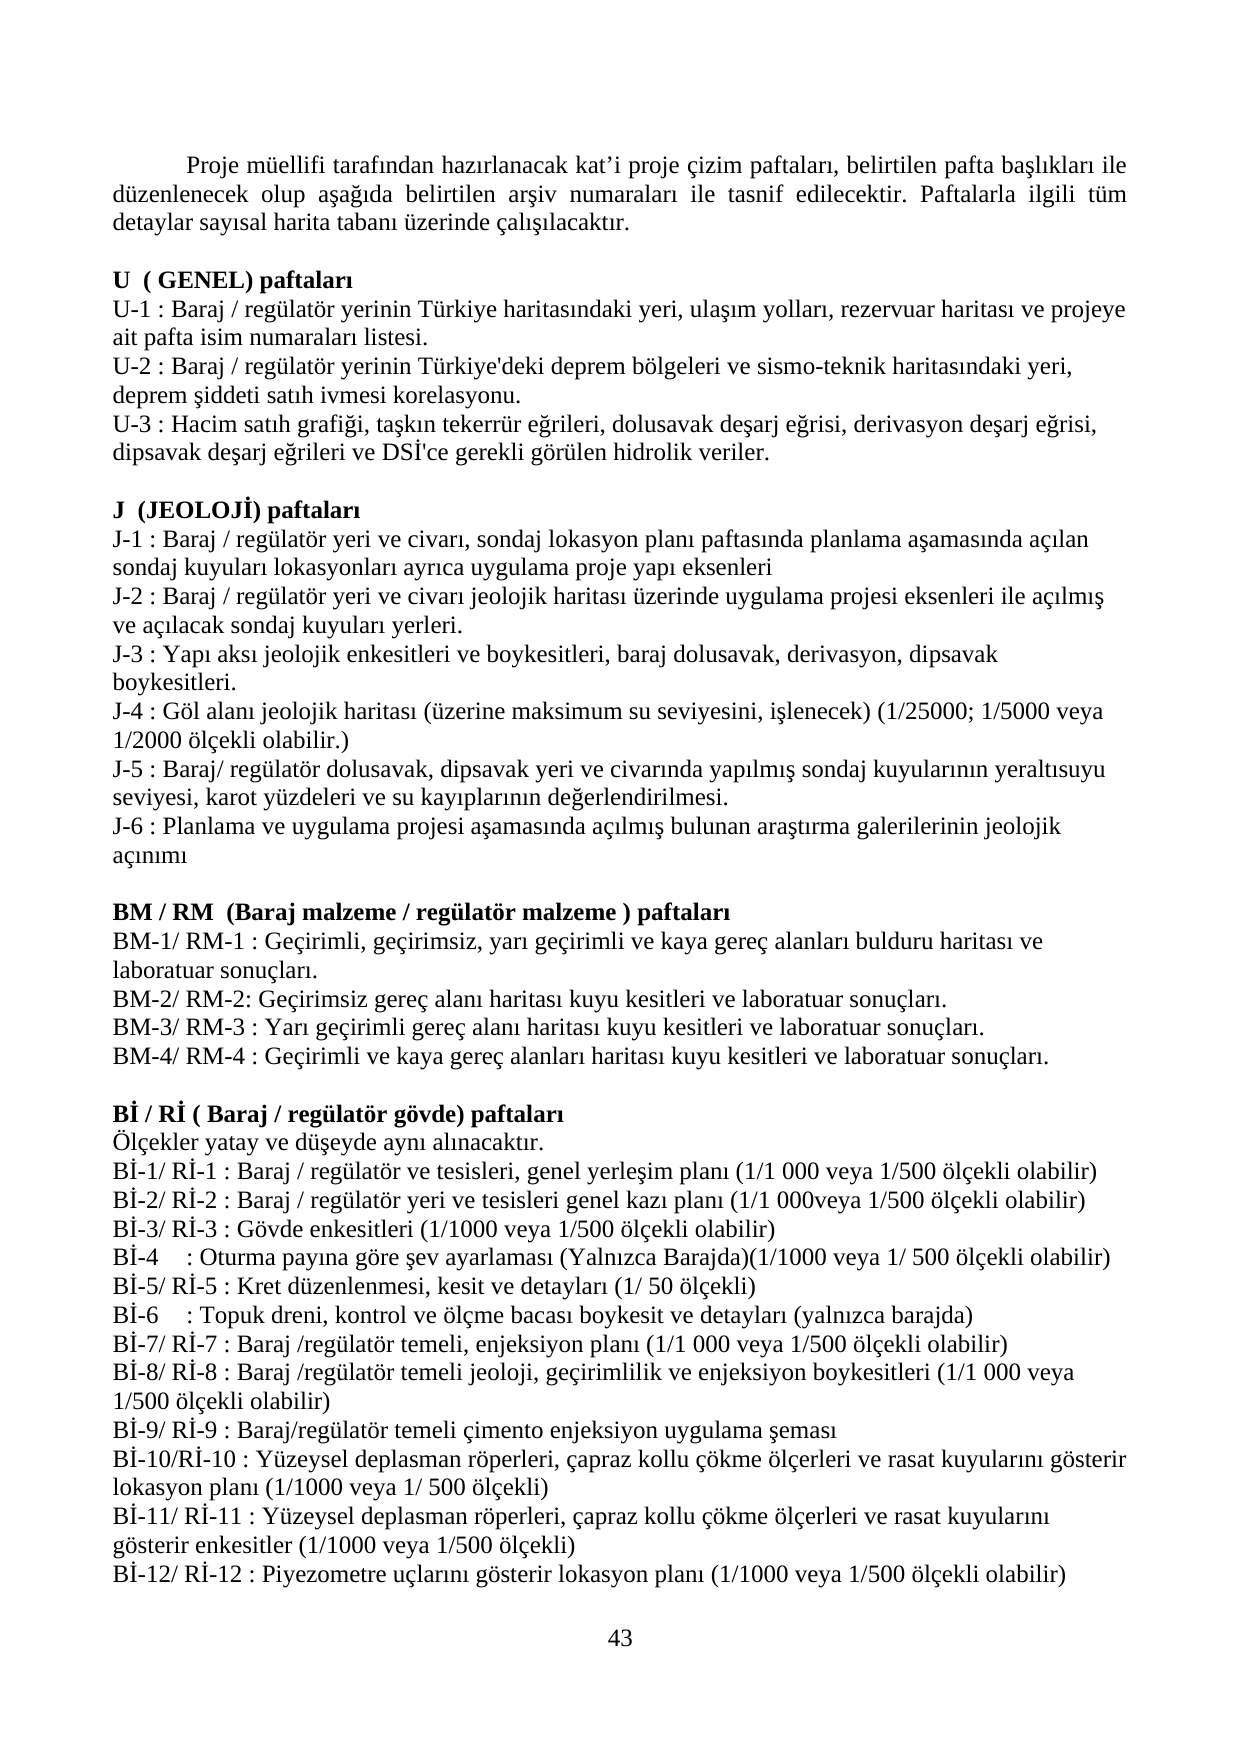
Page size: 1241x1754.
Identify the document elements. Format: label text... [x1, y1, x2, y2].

text BM-1/ RM-1 : Geçirimli, geçirimsiz, yarı geçirimli ve kaya gereç alanları bulduru haritası ve laboratuar sonuçları. [112, 926, 1128, 984]
text BM-2/ RM-2: Geçirimsiz gereç alanı haritası kuyu kesitleri ve laboratuar sonuçları. [112, 984, 1128, 1012]
text J-3 : Yapı aksı jeolojik enkesitleri ve boykesitleri, baraj dolusavak, derivasyon, dipsavak boykesitleri. [112, 639, 1128, 696]
text J-4 : Göl alanı jeolojik haritası (üzerine maksimum su seviyesini, işlenecek) (1/25000; 1/5000 veya 1/2000 ölçekli olabilir.) [112, 696, 1128, 754]
text Bİ-6 : Topuk dreni, kontrol ve ölçme bacası boykesit ve detayları (yalnızca barajda) [112, 1300, 1128, 1329]
text Bİ-2/ Rİ-2 : Baraj / regülatör yeri ve tesisleri genel kazı planı (1/1 000veya 1/500 ölçekli olabilir) [112, 1185, 1128, 1214]
text Bİ-11/ Rİ-11 : Yüzeysel deplasman röperleri, çapraz kollu çökme ölçerleri ve rasat kuyularını gösterir enkesitler (1/1000 veya 1/500 ölçekli) [112, 1501, 1128, 1559]
text BM / RM (Baraj malzeme / regülatör malzeme ) paftaları [112, 897, 1128, 926]
text J-5 : Baraj/ regülatör dolusavak, dipsavak yeri ve civarında yapılmış sondaj kuyularının yeraltısuyu seviyesi, karot yüzdeleri ve su kayıplarının değerlendirilmesi. [112, 754, 1128, 811]
text BM-4/ RM-4 : Geçirimli ve kaya gereç alanları haritası kuyu kesitleri ve laboratuar sonuçları. [112, 1041, 1128, 1070]
text Proje müellifi tarafından hazırlanacak kat’i proje çizim paftaları, belirtilen pafta başlıkları ile düzenlenecek olup aşağıda belirtilen arşiv numaraları ile tasnif edilecektir. Paftalarla ilgili tüm detaylar sayısal harita tabanı üzerinde çalışılacaktır. [112, 150, 1128, 236]
text Bİ-5/ Rİ-5 : Kret düzenlenmesi, kesit ve detayları (1/ 50 ölçekli) [112, 1271, 1128, 1300]
text Ölçekler yatay ve düşeyde aynı alınacaktır. [112, 1127, 1128, 1156]
text Bİ-1/ Rİ-1 : Baraj / regülatör ve tesisleri, genel yerleşim planı (1/1 000 veya 1/500 ölçekli olabilir) [112, 1156, 1128, 1185]
text U ( GENEL) paftaları [112, 265, 1128, 294]
text Bİ-12/ Rİ-12 : Piyezometre uçlarını gösterir lokasyon planı (1/1000 veya 1/500 ölçekli olabilir) [112, 1559, 1128, 1587]
text Bİ-8/ Rİ-8 : Baraj /regülatör temeli jeoloji, geçirimlilik ve enjeksiyon boykesitleri (1/1 000 veya 1/500 ölçekli olabilir) [112, 1357, 1128, 1415]
text J-2 : Baraj / regülatör yeri ve civarı jeolojik haritası üzerinde uygulama projesi eksenleri ile açılmış ve açılacak sondaj kuyuları yerleri. [112, 581, 1128, 639]
text Bİ-9/ Rİ-9 : Baraj/regülatör temeli çimento enjeksiyon uygulama şeması [112, 1415, 1128, 1444]
text Bİ-4 : Oturma payına göre şev ayarlaması (Yalnızca Barajda)(1/1000 veya 1/ 500 ölçekli olabilir) [112, 1242, 1128, 1271]
text J-6 : Planlama ve uygulama projesi aşamasında açılmış bulunan araştırma galerilerinin jeolojik açınımı [112, 811, 1128, 869]
text J (JEOLOJİ) paftaları [112, 495, 1128, 524]
text BM-3/ RM-3 : Yarı geçirimli gereç alanı haritası kuyu kesitleri ve laboratuar sonuçları. [112, 1012, 1128, 1041]
text Bİ-3/ Rİ-3 : Gövde enkesitleri (1/1000 veya 1/500 ölçekli olabilir) [112, 1214, 1128, 1242]
text U-1 : Baraj / regülatör yerinin Türkiye haritasındaki yeri, ulaşım yolları, rezervuar haritası ve projeye ait pafta isim numaraları listesi. [112, 294, 1128, 351]
text U-2 : Baraj / regülatör yerinin Türkiye'deki deprem bölgeleri ve sismo-teknik haritasındaki yeri, deprem şiddeti satıh ivmesi korelasyonu. [112, 351, 1128, 409]
text Bİ-10/Rİ-10 : Yüzeysel deplasman röperleri, çapraz kollu çökme ölçerleri ve rasat kuyularını gösterir lokasyon planı (1/1000 veya 1/ 500 ölçekli) [112, 1444, 1128, 1501]
text Bİ-7/ Rİ-7 : Baraj /regülatör temeli, enjeksiyon planı (1/1 000 veya 1/500 ölçekli olabilir) [112, 1329, 1128, 1357]
text Bİ / Rİ ( Baraj / regülatör gövde) paftaları [112, 1099, 1128, 1127]
text U-3 : Hacim satıh grafiği, taşkın tekerrür eğrileri, dolusavak deşarj eğrisi, derivasyon deşarj eğrisi, dipsavak deşarj eğrileri ve DSİ'ce gerekli görülen hidrolik veriler. [112, 409, 1128, 466]
text J-1 : Baraj / regülatör yeri ve civarı, sondaj lokasyon planı paftasında planlama aşamasında açılan sondaj kuyuları lokasyonları ayrıca uygulama proje yapı eksenleri [112, 524, 1128, 581]
